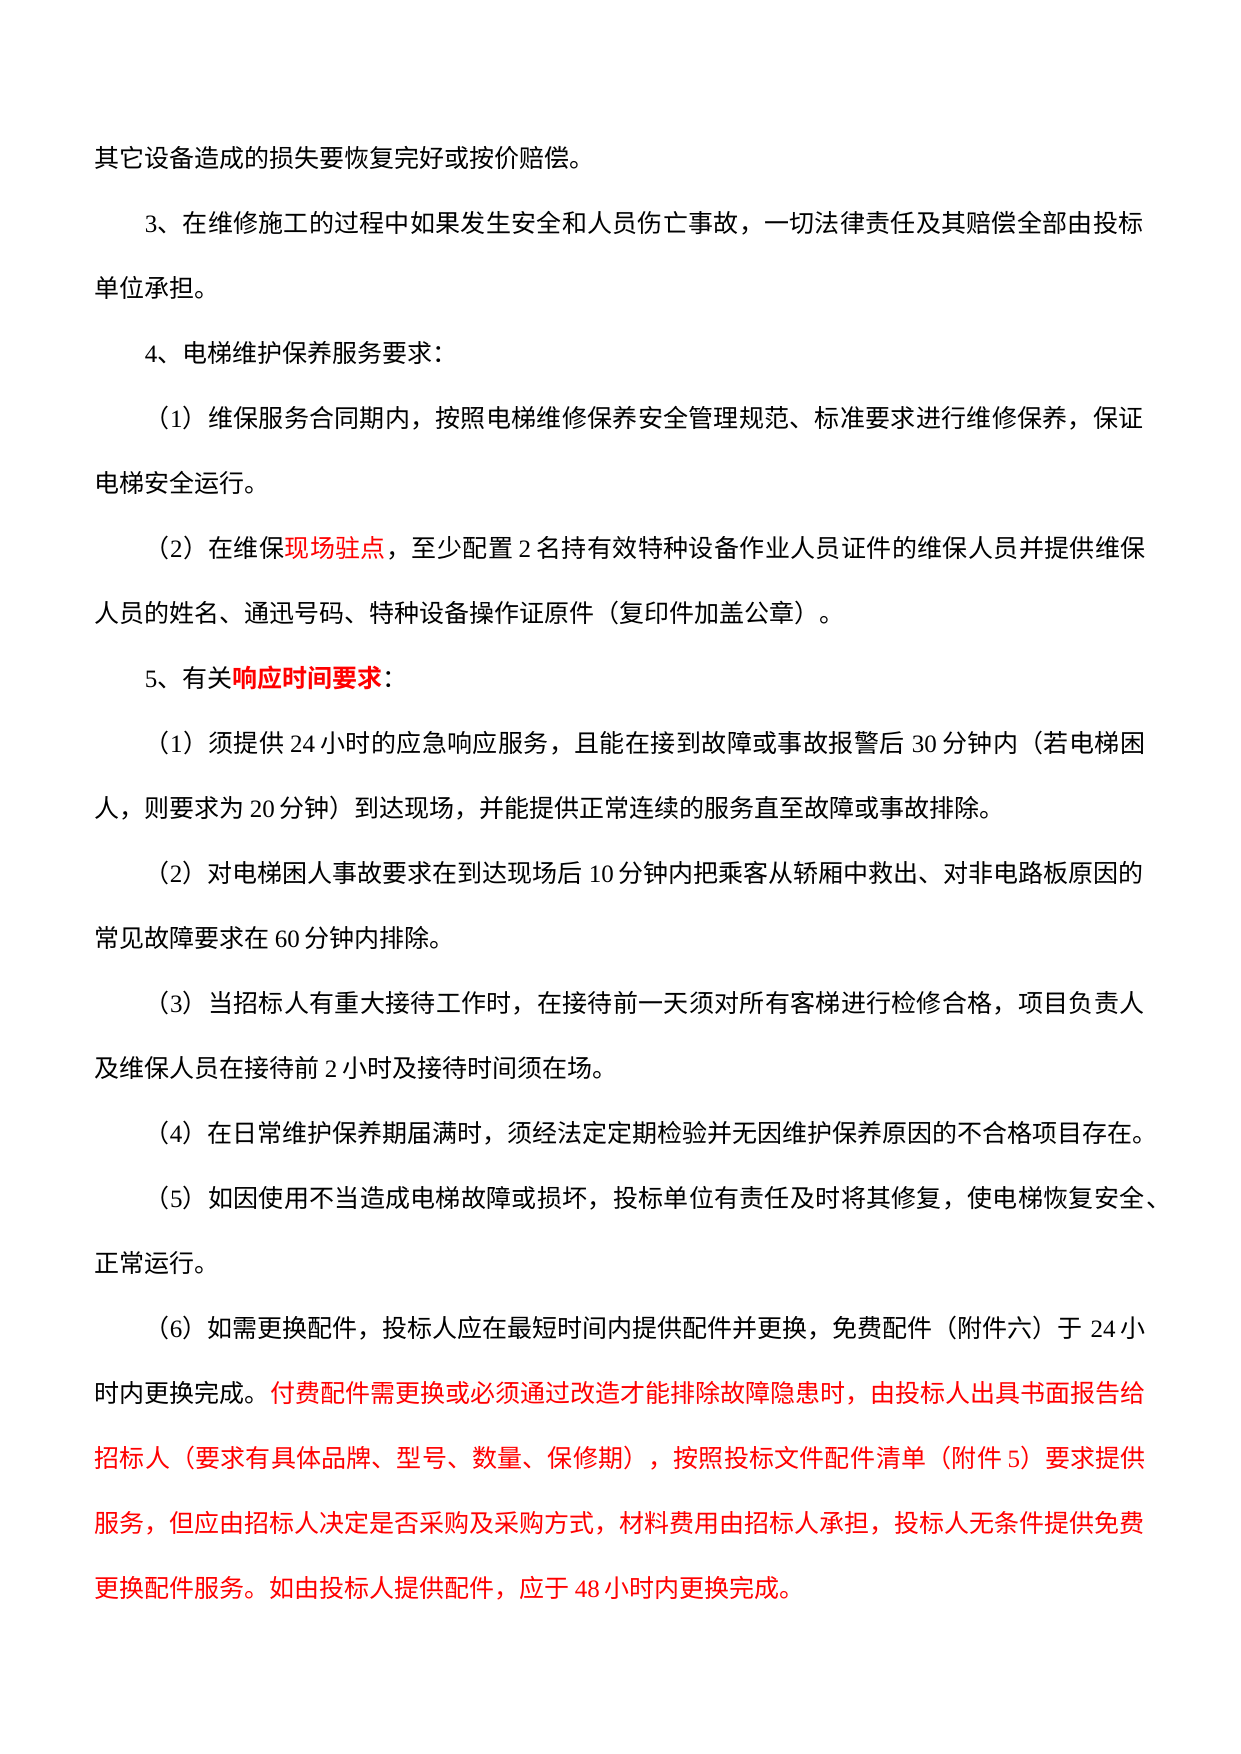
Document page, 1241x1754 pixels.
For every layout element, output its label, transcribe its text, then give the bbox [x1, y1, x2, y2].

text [94, 124, 1146, 189]
text （5）如因使用不当造成电梯故障或损坏，投标单位有责任及时将其修复，使电梯恢复安全、正常运行。 [94, 1164, 1146, 1294]
text 5、有关响应时间要求： [94, 644, 1146, 709]
text （6）如需更换配件，投标人应在最短时间内提供配件并更换，免费配件（附件六）于24小时内更换完成。付费配件需更换或必须通过改造才能排除故障隐患时，由投标人出具书面报告给招标人（要求有具体品牌、型号、数量、保修期），按照投标文件配件清单（附件5）要求提供服务，但应由招标人决定是否采购及采购方式，材料费用由招标人承担，投标人无条件提供免费更换配件服务。如由投标人提供配件，应于48小时内更换完成。 [94, 1294, 1146, 1619]
text （2）对电梯困人事故要求在到达现场后10分钟内把乘客从轿厢中救出、对非电路板原因的常见故障要求在60分钟内排除。 [94, 839, 1146, 969]
text （2）在维保现场驻点，至少配置2名持有效特种设备作业人员证件的维保人员并提供维保人员的姓名、通迅号码、特种设备操作证原件（复印件加盖公章）。 [94, 514, 1146, 644]
text （1）须提供24小时的应急响应服务，且能在接到故障或事故报警后30分钟内（若电梯困人，则要求为20分钟）到达现场，并能提供正常连续的服务直至故障或事故排除。 [94, 709, 1146, 839]
text 4、电梯维护保养服务要求： [94, 319, 1146, 384]
text （1）维保服务合同期内，按照电梯维修保养安全管理规范、标准要求进行维修保养，保证电梯安全运行。 [94, 384, 1146, 514]
text 3、在维修施工的过程中如果发生安全和人员伤亡事故，一切法律责任及其赔偿全部由投标单位承担。 [94, 189, 1146, 319]
text （4）在日常维护保养期届满时，须经法定定期检验并无因维护保养原因的不合格项目存在。 [94, 1099, 1146, 1164]
text （3）当招标人有重大接待工作时，在接待前一天须对所有客梯进行检修合格，项目负责人及维保人员在接待前2小时及接待时间须在场。 [94, 969, 1146, 1099]
